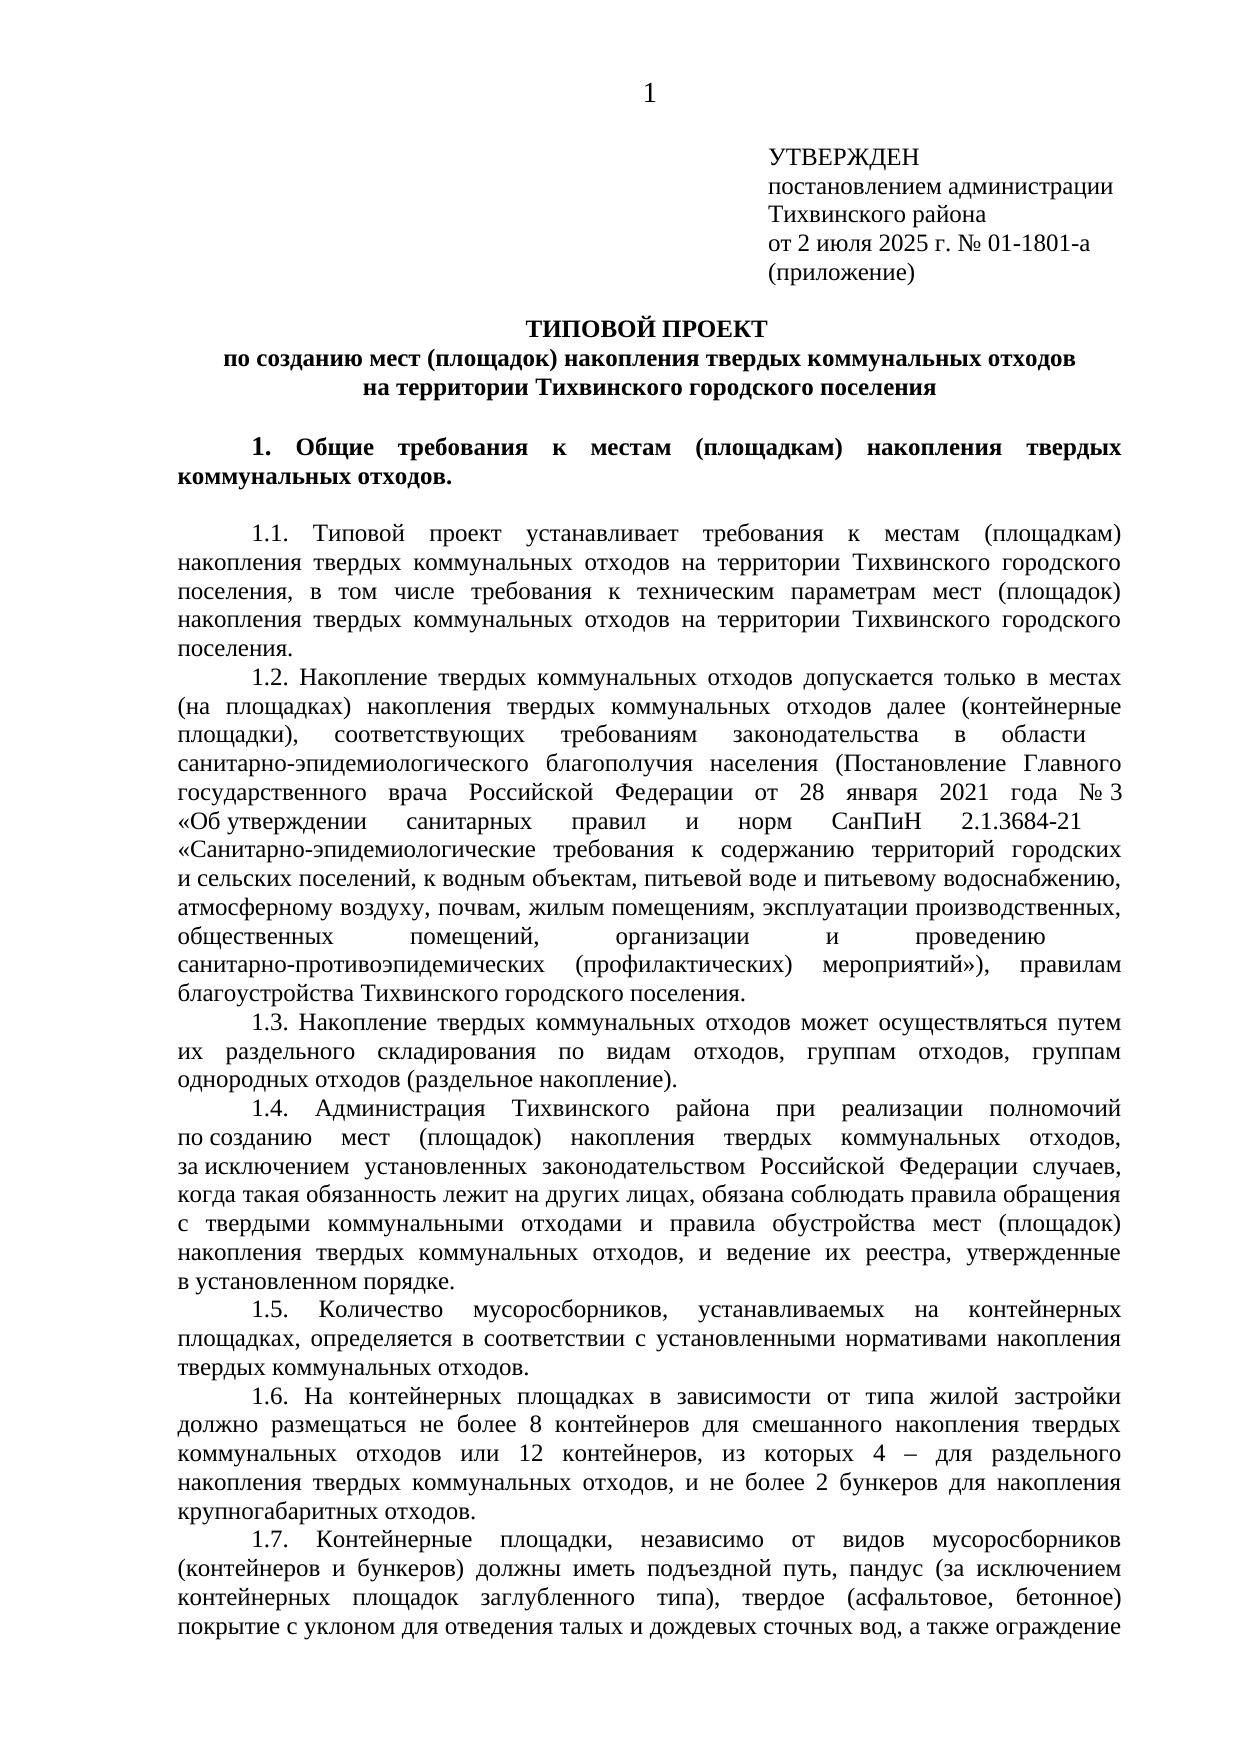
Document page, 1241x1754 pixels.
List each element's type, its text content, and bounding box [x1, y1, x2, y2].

text УТВЕРЖДЕН постановлением администрации Тихвинского района от 2 июля 2025 г. № 01-1801-а [768, 142, 1122, 257]
text 1.4. Администрация Тихвинского района при реализации полномочий по созданию мест (площадок) накопления твердых коммунальных отходов, за исключением установленных законодательством Российской Федерации случаев, когда такая обязанность лежит на других лицах, обязана соблюдать правила обращения с твердыми коммунальными отходами и правила обустройства мест (площадок) накопления твердых коммунальных отходов, и ведение их реестра, утвержденные в установленном порядке. [177, 1093, 1122, 1294]
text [177, 1524, 1122, 1639]
text ТИПОВОЙ ПРОЕКТ по созданию мест (площадок) накопления твердых коммунальных отходов на территории Тихвинского городского поселения [177, 314, 1122, 401]
text (приложение) [768, 257, 1122, 286]
text 1.5. Количество мусоросборников, устанавливаемых на контейнерных площадках, определяется в соответствии с установленными нормативами накопления твердых коммунальных отходов. [177, 1294, 1122, 1381]
text 1.1. Типовой проект устанавливает требования к местам (площадкам) накопления твердых коммунальных отходов на территории Тихвинского городского поселения, в том числе требования к техническим параметрам мест (площадок) накопления твердых коммунальных отходов на территории Тихвинского городского поселения. [177, 518, 1122, 662]
text 1.3. Накопление твердых коммунальных отходов может осуществляться путем их раздельного складирования по видам отходов, группам отходов, группам однородных отходов (раздельное накопление). [177, 1007, 1122, 1093]
text 1.2. Накопление твердых коммунальных отходов допускается только в местах (на площадках) накопления твердых коммунальных отходов далее (контейнерные площадки), соответствующих требованиям законодательства в области санитарно-эпидемиологического благополучия населения (Постановление Главного государственного врача Российской Федерации от 28 января 2021 года № 3 «Об утверждении санитарных правил и норм СанПиН 2.1.3684-21 «Санитарно-эпидемиологические требования к содержанию территорий городских и сельских поселений, к водным объектам, питьевой воде и питьевому водоснабжению, атмосферному воздуху, почвам, жилым помещениям, эксплуатации производственных, общественных помещений, организации и проведению санитарно-противоэпидемических (профилактических) мероприятий»), правилам благоустройства Тихвинского городского поселения. [177, 662, 1122, 1007]
list Общие требования к местам (площадкам) накопления твердых коммунальных отходов. [177, 429, 1122, 489]
text 1.6. На контейнерных площадках в зависимости от типа жилой застройки должно размещаться не более 8 контейнеров для смешанного накопления твердых коммунальных отходов или 12 контейнеров, из которых 4 – для раздельного накопления твердых коммунальных отходов, и не более 2 бункеров для накопления крупногабаритных отходов. [177, 1381, 1122, 1524]
